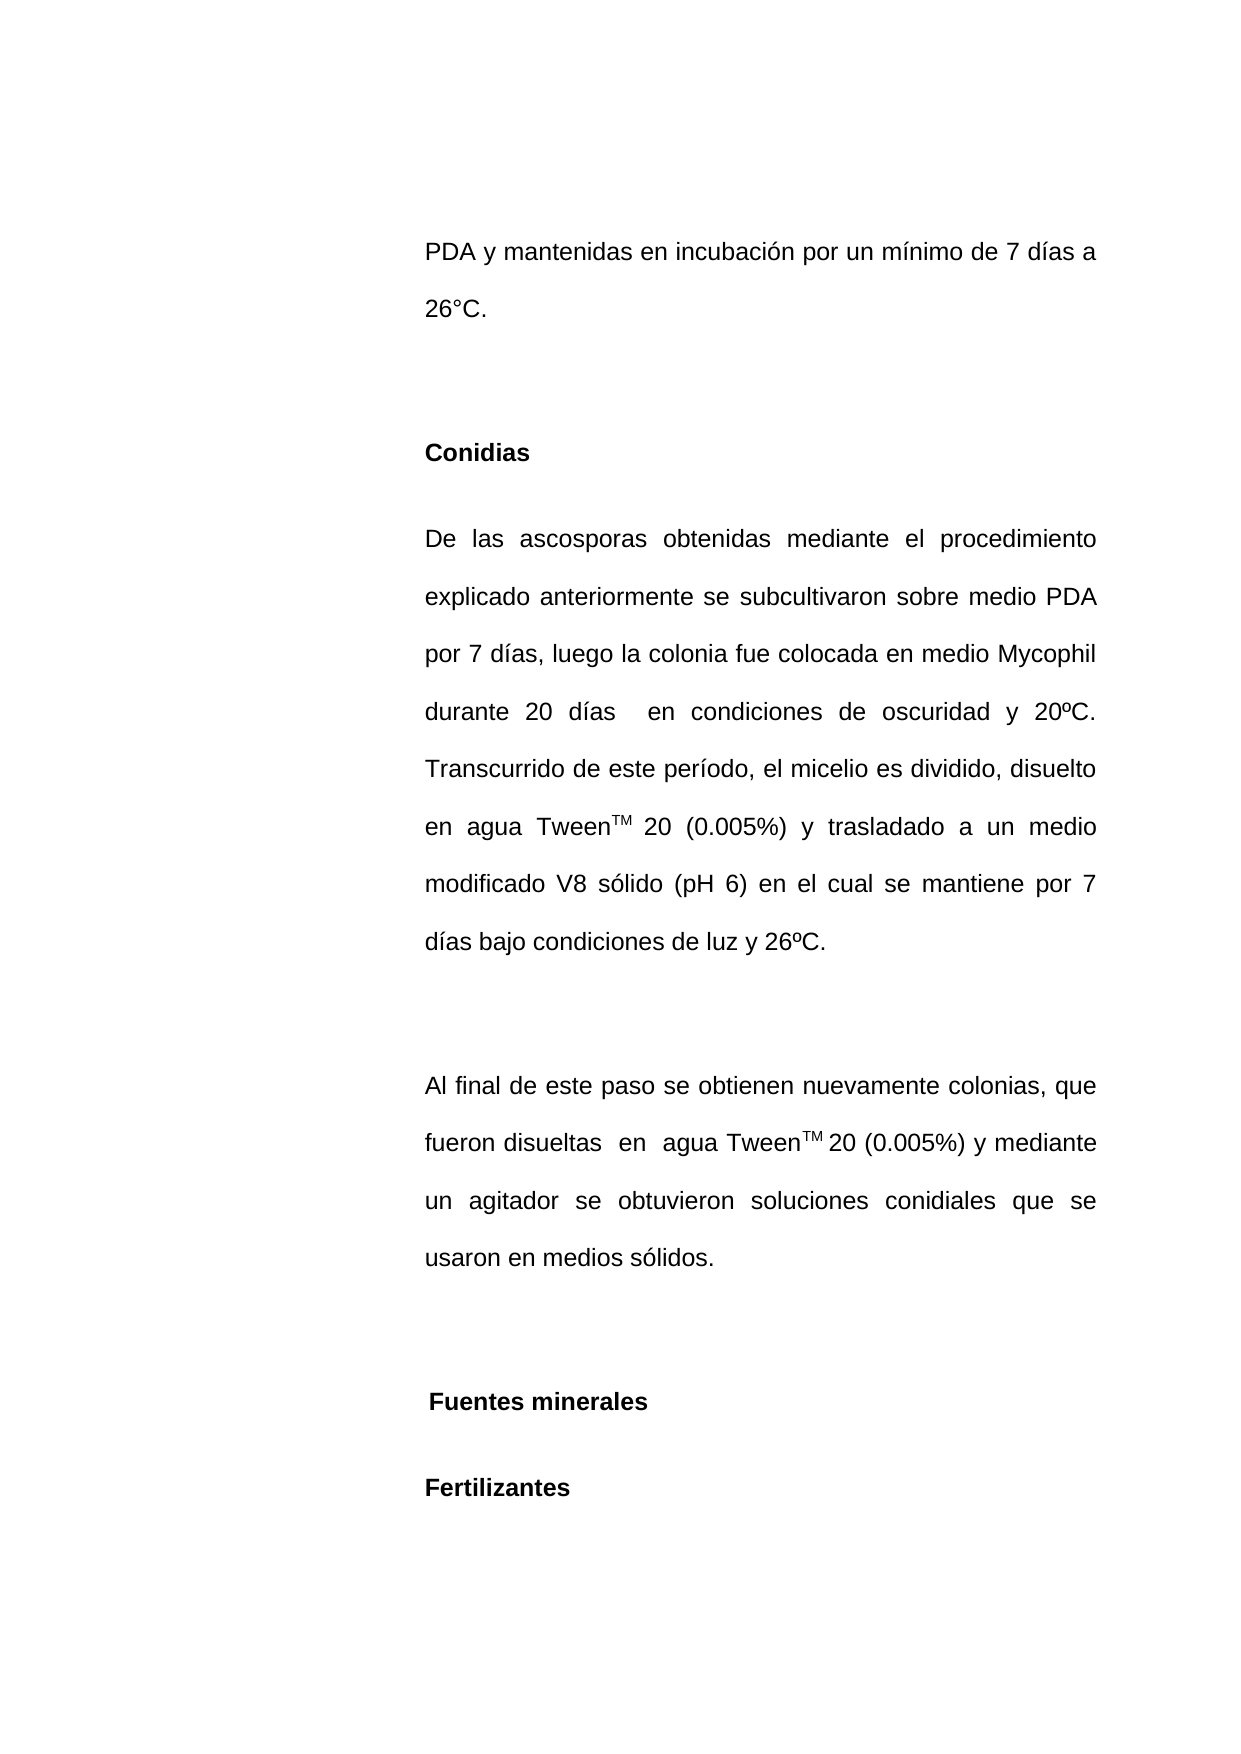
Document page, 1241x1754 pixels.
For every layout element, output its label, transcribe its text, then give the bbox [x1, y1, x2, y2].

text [424, 237, 1098, 323]
text Fertilizantes [424, 1473, 1098, 1502]
text Conidias [424, 438, 1098, 467]
text Al final de este paso se obtienen nuevamente colonias, que fueron disueltas en agua TweenTM 20 (0.005%) y mediante un agitador se obtuvieron soluciones conidiales que se usaron en medios sólidos. [424, 1071, 1098, 1272]
text De las ascosporas obtenidas mediante el procedimiento explicado anteriormente se subcultivaron sobre medio PDA por 7 días, luego la colonia fue colocada en medio Mycophil durante 20 días en condiciones de oscuridad y . Transcurrido de este período, el micelio es dividido, disuelto en agua TweenTM 20 (0.005%) y trasladado a un medio modificado V8 sólido (pH 6) en el cual se mantiene por 7 días bajo condiciones de luz y . [424, 524, 1098, 956]
text Fuentes minerales [312, 1387, 1098, 1416]
